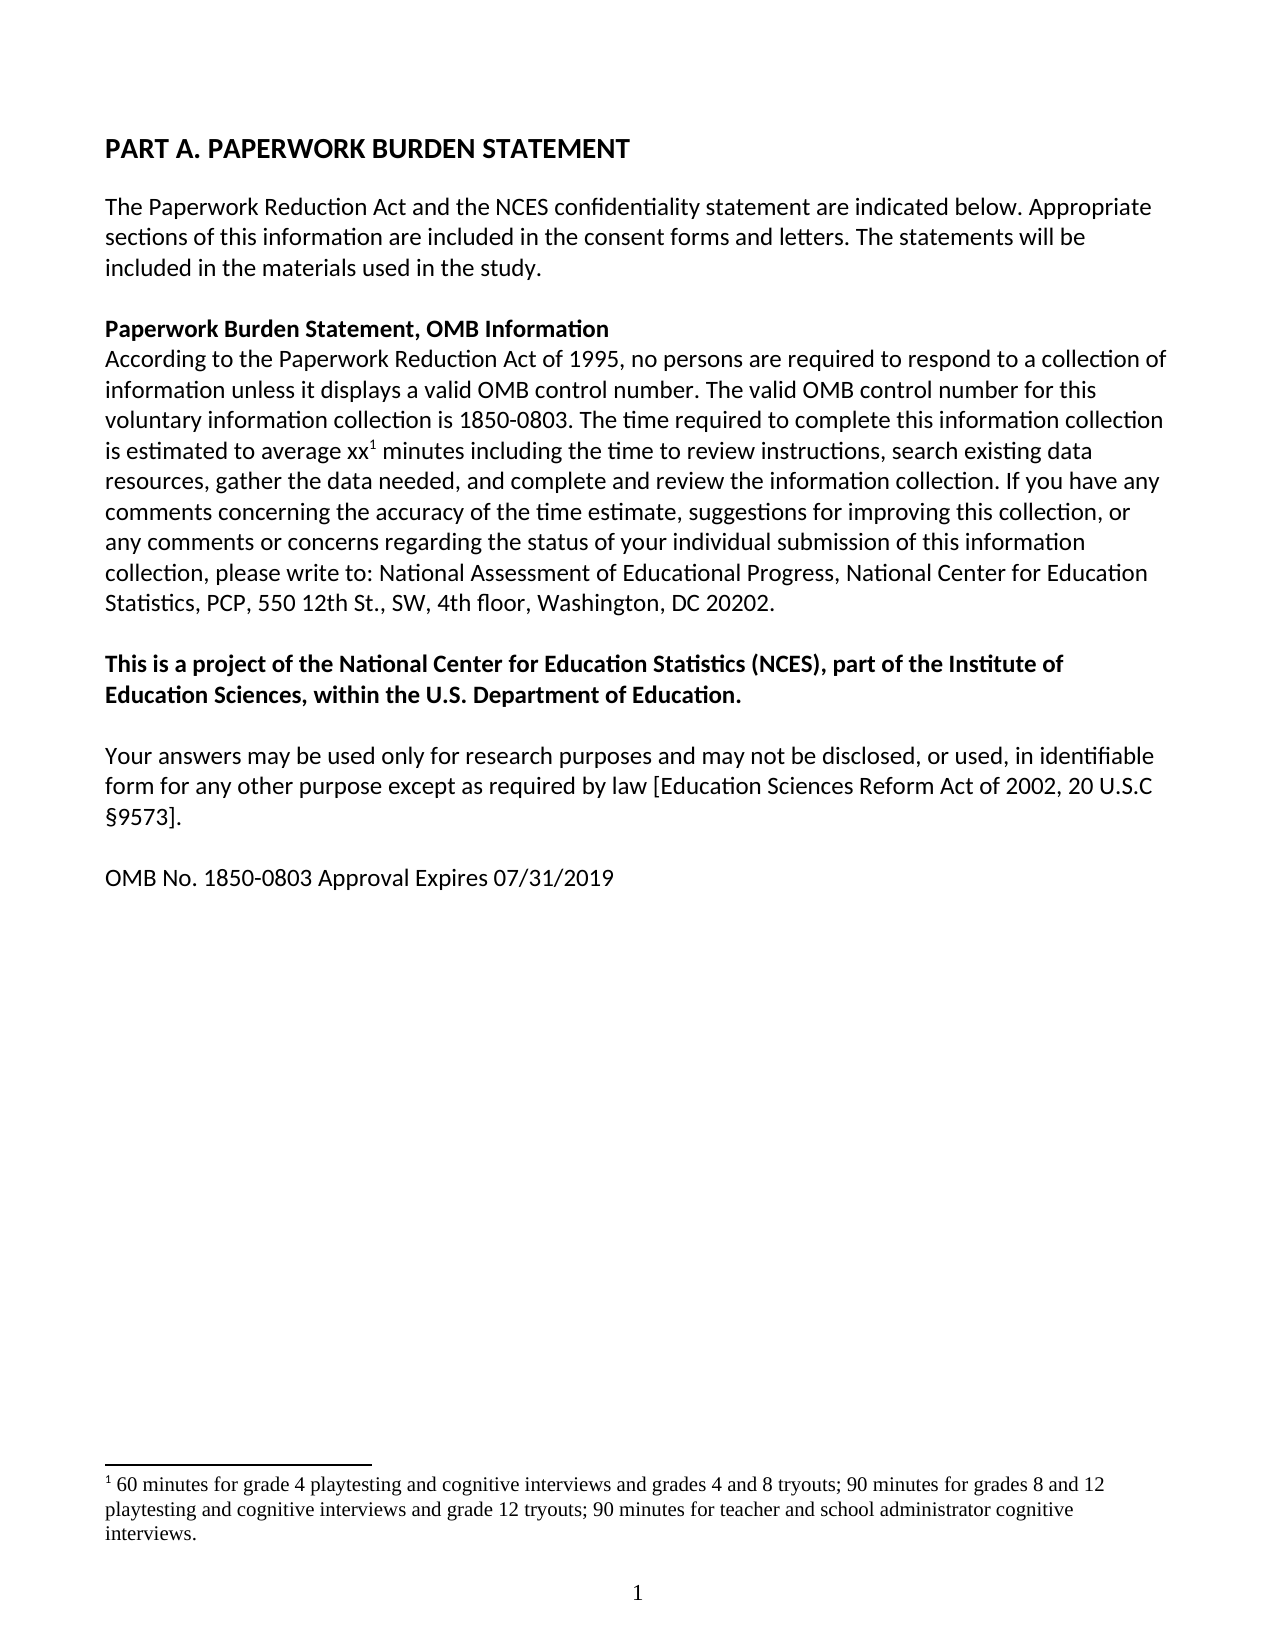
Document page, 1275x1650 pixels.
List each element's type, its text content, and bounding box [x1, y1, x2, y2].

text According to the Paperwork Reduction Act of 1995, no persons are required to respond to a collection of information unless it displays a valid OMB control number. The valid OMB control number for this voluntary information collection is 1850-0803. The time required to complete this information collection is estimated to average xx minutes including the time to review instructions, search existing data resources, gather the data needed, and complete and review the information collection. If you have any comments concerning the accuracy of the time estimate, suggestions for improving this collection, or any comments or concerns regarding the status of your individual submission of this information collection, please write to: National Assessment of Educational Progress, National Center for Education Statistics, PCP, 550 12th St., SW, 4th floor, Washington, DC 20202. [105, 343, 1170, 618]
text The Paperwork Reduction Act and the NCES confidentiality statement are indicated below. Appropriate sections of this information are included in the consent forms and letters. The statements will be included in the materials used in the study. [105, 191, 1170, 282]
text Paperwork Burden Statement, OMB Information [105, 313, 1170, 343]
subtitle Part A. Paperwork Burden Statement [105, 130, 1170, 166]
text This is a project of the National Center for Education Statistics (NCES), part of the Institute of Education Sciences, within the U.S. Department of Education. [105, 648, 1170, 709]
text Your answers may be used only for research purposes and may not be disclosed, or used, in identifiable form for any other purpose except as required by law [Education Sciences Reform Act of 2002, 20 U.S.C §9573]. [105, 740, 1170, 832]
text OMB No. 1850-0803 Approval Expires 07/31/2019 [105, 862, 1170, 893]
